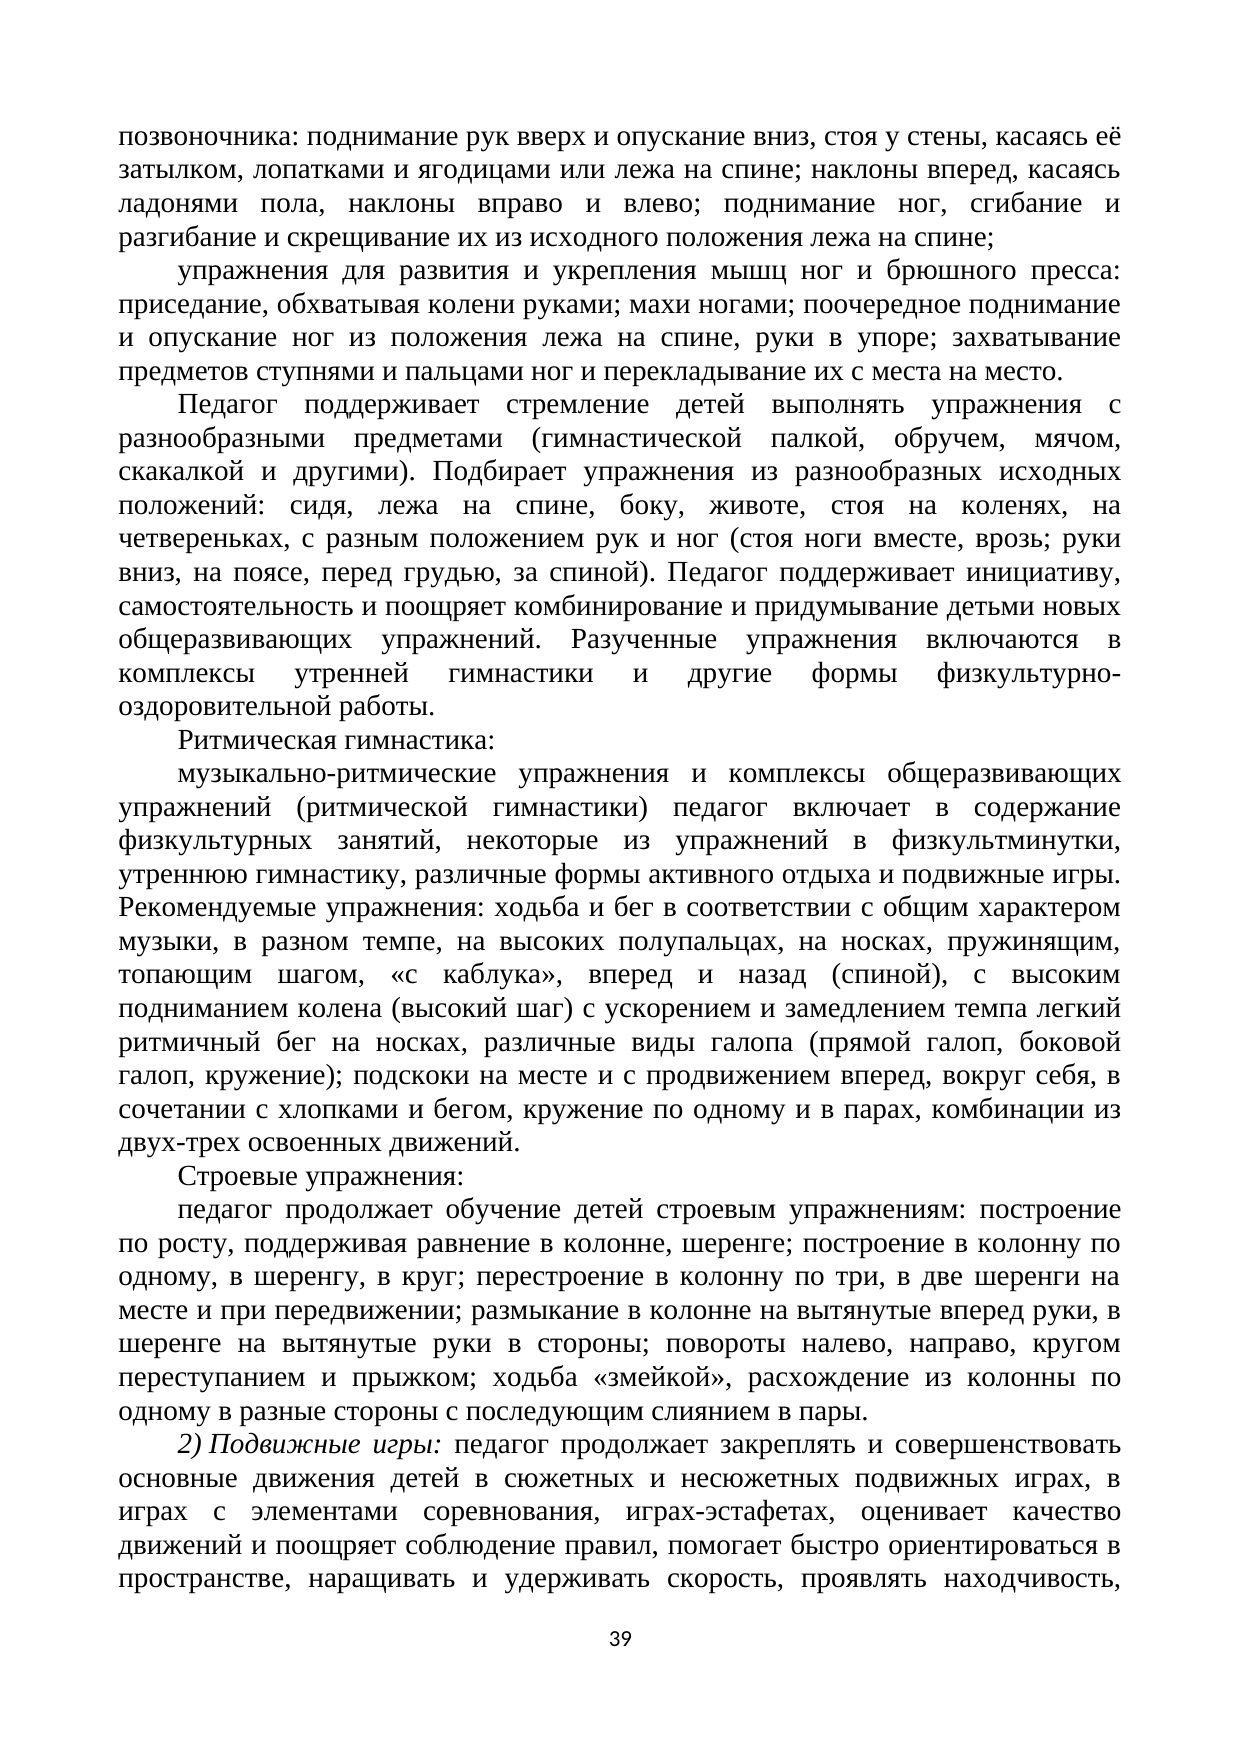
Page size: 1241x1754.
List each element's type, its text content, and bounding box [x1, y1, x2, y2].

text Ритмическая гимнастика: [118, 722, 1122, 755]
text музыкально-ритмические упражнения и комплексы общеразвивающих упражнений (ритмической гимнастики) педагог включает в содержание физкультурных занятий, некоторые из упражнений в физкультминутки, утреннюю гимнастику, различные формы активного отдыха и подвижные игры. Рекомендуемые упражнения: ходьба и бег в соответствии с общим характером музыки, в разном темпе, на высоких полупальцах, на носках, пружинящим, топающим шагом, «с каблука», вперед и назад (спиной), с высоким подниманием колена (высокий шаг) с ускорением и замедлением темпа легкий ритмичный бег на носках, различные виды галопа (прямой галоп, боковой галоп, кружение); подскоки на месте и с продвижением вперед, вокруг себя, в сочетании с хлопками и бегом, кружение по одному и в парах, комбинации из двух-трех освоенных движений. [118, 755, 1122, 1158]
text педагог продолжает обучение детей строевым упражнениям: построение по росту, поддерживая равнение в колонне, шеренге; построение в колонну по одному, в шеренгу, в круг; перестроение в колонну по три, в две шеренги на месте и при передвижении; размыкание в колонне на вытянутые вперед руки, в шеренге на вытянутые руки в стороны; повороты налево, направо, кругом переступанием и прыжком; ходьба «змейкой», расхождение из колонны по одному в разные стороны с последующим слиянием в пары. [118, 1191, 1122, 1426]
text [118, 118, 1122, 252]
text упражнения для развития и укрепления мышц ног и брюшного пресса: приседание, обхватывая колени руками; махи ногами; поочередное поднимание и опускание ног из положения лежа на спине, руки в упоре; захватывание предметов ступнями и пальцами ног и перекладывание их с места на место. [118, 252, 1122, 386]
text Строевые упражнения: [118, 1158, 1122, 1191]
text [118, 1426, 1122, 1594]
text Педагог поддерживает стремление детей выполнять упражнения с разнообразными предметами (гимнастической палкой, обручем, мячом, скакалкой и другими). Подбирает упражнения из разнообразных исходных положений: сидя, лежа на спине, боку, животе, стоя на коленях, на четвереньках, с разным положением рук и ног (стоя ноги вместе, врозь; руки вниз, на поясе, перед грудью, за спиной). Педагог поддерживает инициативу, самостоятельность и поощряет комбинирование и придумывание детьми новых общеразвивающих упражнений. Разученные упражнения включаются в комплексы утренней гимнастики и другие формы физкультурно-оздоровительной работы. [118, 386, 1122, 722]
